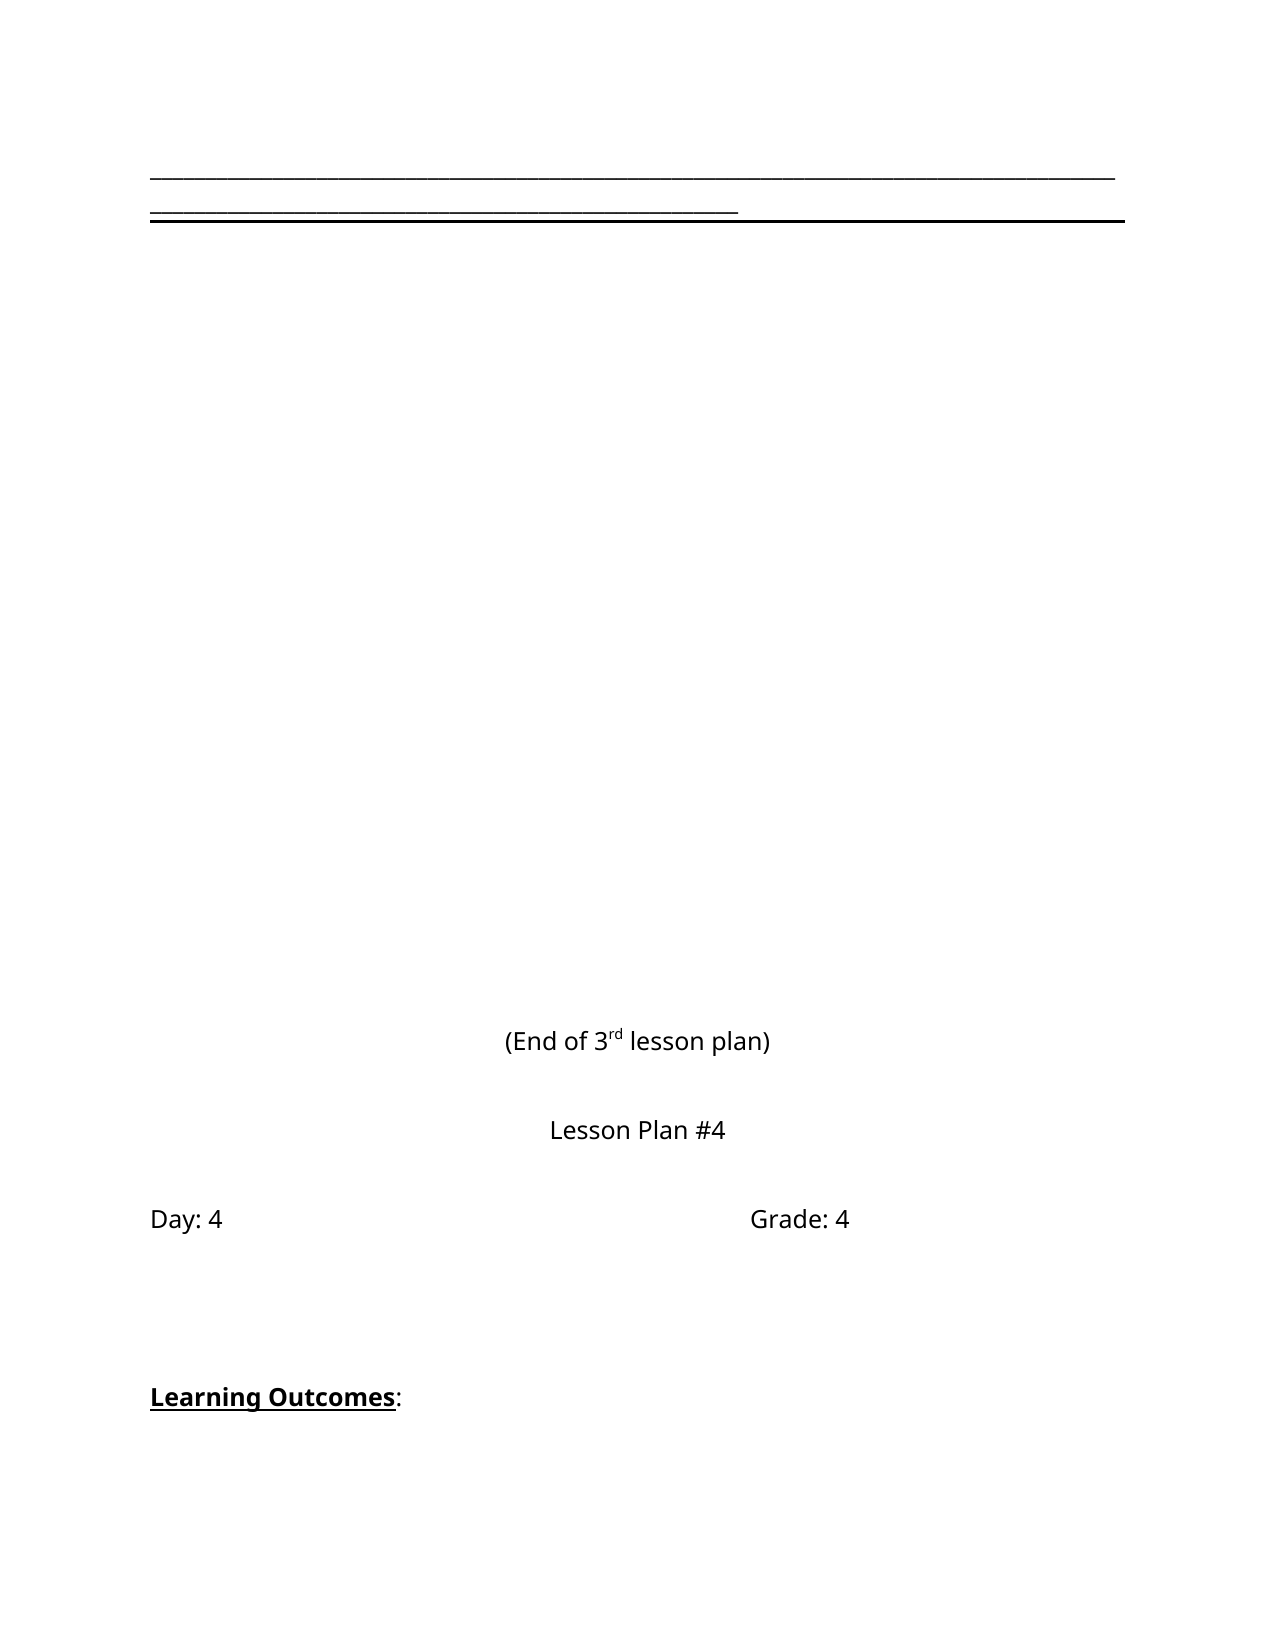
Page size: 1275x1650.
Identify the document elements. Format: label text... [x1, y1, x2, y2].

text (End of 3rd lesson plan) [150, 1024, 1125, 1058]
text ____________________________________________________________________________________________________________________________________________ [150, 150, 1125, 220]
text Learning Outcomes: [150, 1380, 1125, 1414]
text Lesson Plan #4 [150, 1113, 1125, 1147]
text Day: 4 Grade: 4 [150, 1202, 1125, 1236]
